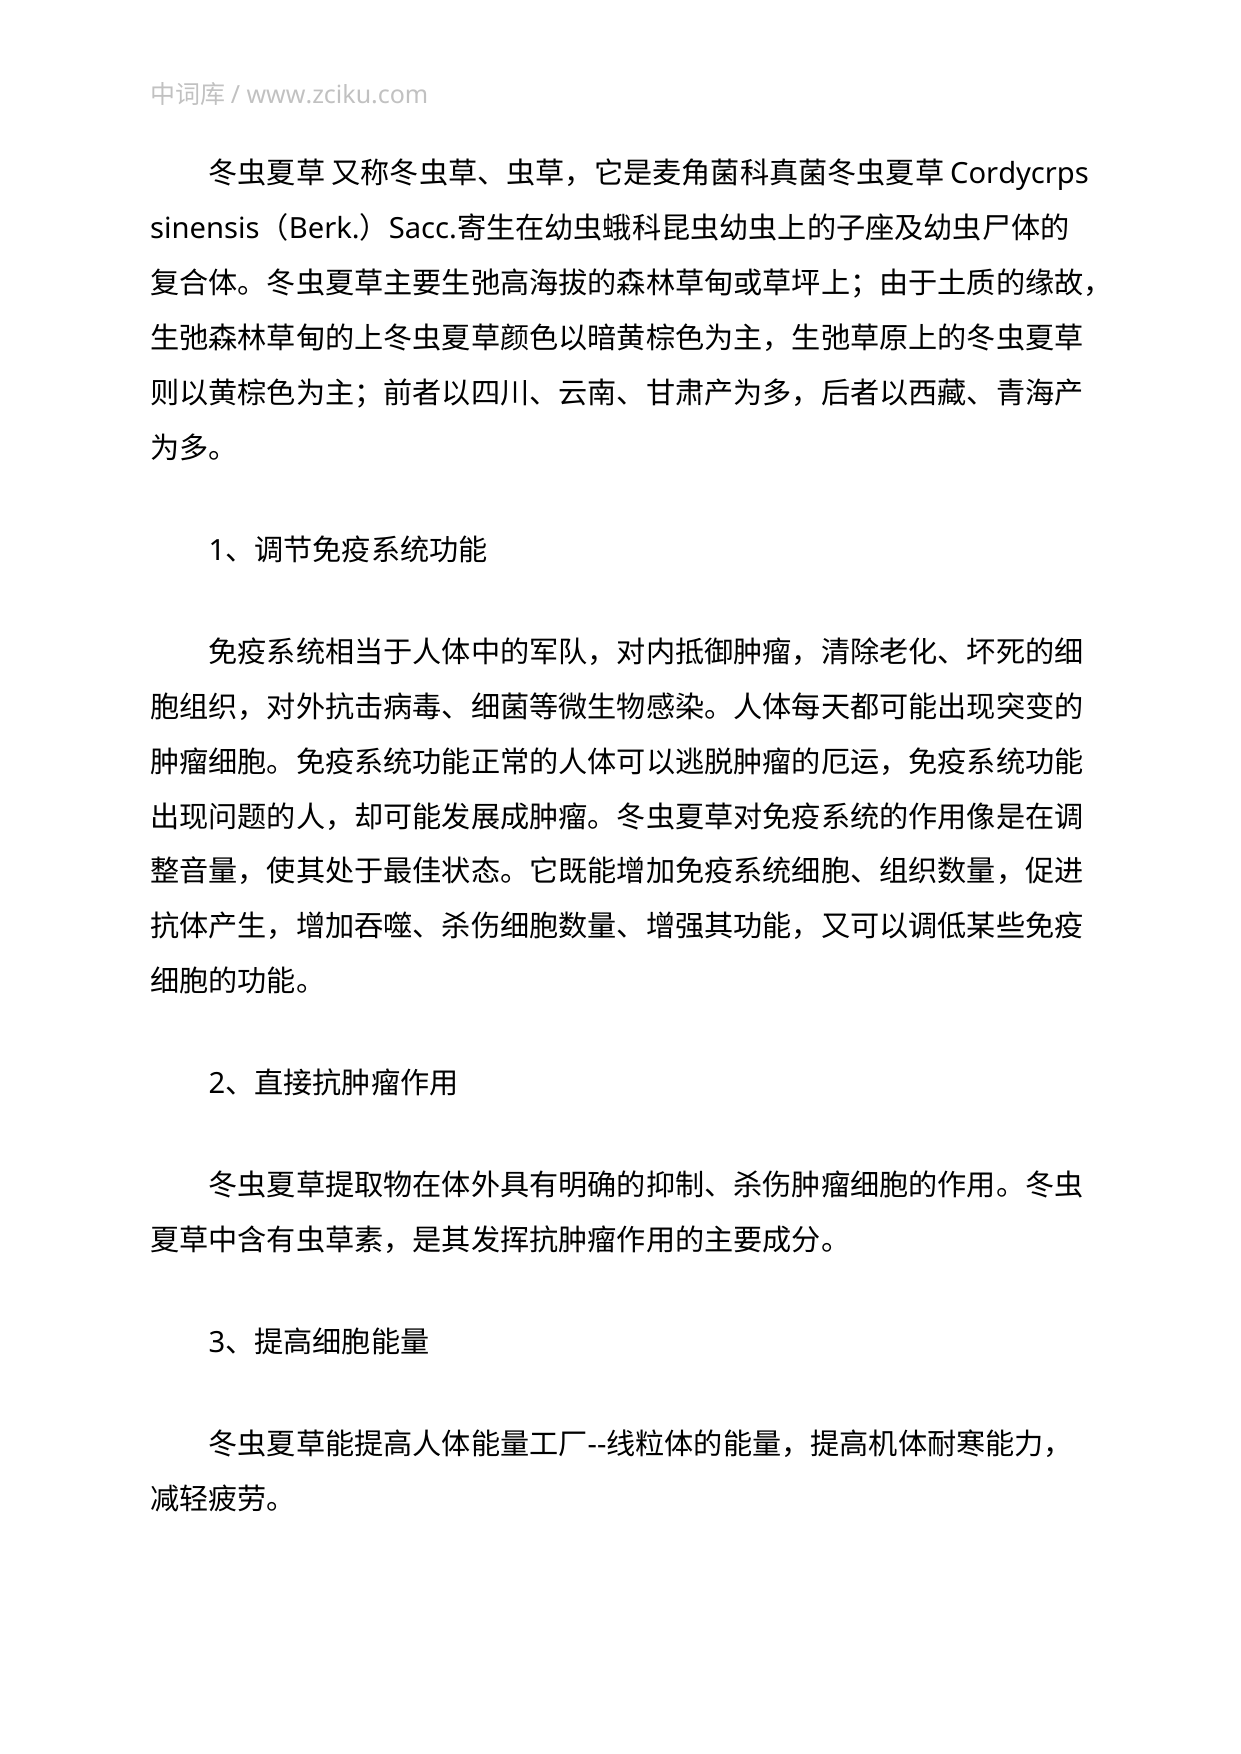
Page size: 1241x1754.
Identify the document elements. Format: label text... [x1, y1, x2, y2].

text 2、直接抗肿瘤作用 [150, 1059, 1090, 1102]
text 冬虫夏草能提高人体能量工厂--线粒体的能量，提高机体耐寒能力，减轻疲劳。 [150, 1420, 1090, 1517]
text 3、提高细胞能量 [150, 1318, 1090, 1361]
text 冬虫夏草 又称冬虫草、虫草，它是麦角菌科真菌冬虫夏草Cordycrps sinensis（Berk.）Sacc.寄生在幼虫蛾科昆虫幼虫上的子座及幼虫尸体的复合体。冬虫夏草主要生弛高海拔的森林草甸或草坪上；由于土质的缘故，生弛森林草甸的上冬虫夏草颜色以暗黄棕色为主，生弛草原上的冬虫夏草则以黄棕色为主；前者以四川、云南、甘肃产为多，后者以西藏、青海产为多。 [150, 150, 1090, 467]
text 1、调节免疫系统功能 [150, 526, 1090, 569]
text 冬虫夏草提取物在体外具有明确的抑制、杀伤肿瘤细胞的作用。冬虫夏草中含有虫草素，是其发挥抗肿瘤作用的主要成分。 [150, 1162, 1090, 1259]
text 免疫系统相当于人体中的军队，对内抵御肿瘤，清除老化、坏死的细胞组织，对外抗击病毒、细菌等微生物感染。人体每天都可能出现突变的肿瘤细胞。免疫系统功能正常的人体可以逃脱肿瘤的厄运，免疫系统功能出现问题的人，却可能发展成肿瘤。冬虫夏草对免疫系统的作用像是在调整音量，使其处于最佳状态。它既能增加免疫系统细胞、组织数量，促进抗体产生，增加吞噬、杀伤细胞数量、增强其功能，又可以调低某些免疫细胞的功能。 [150, 628, 1090, 1000]
